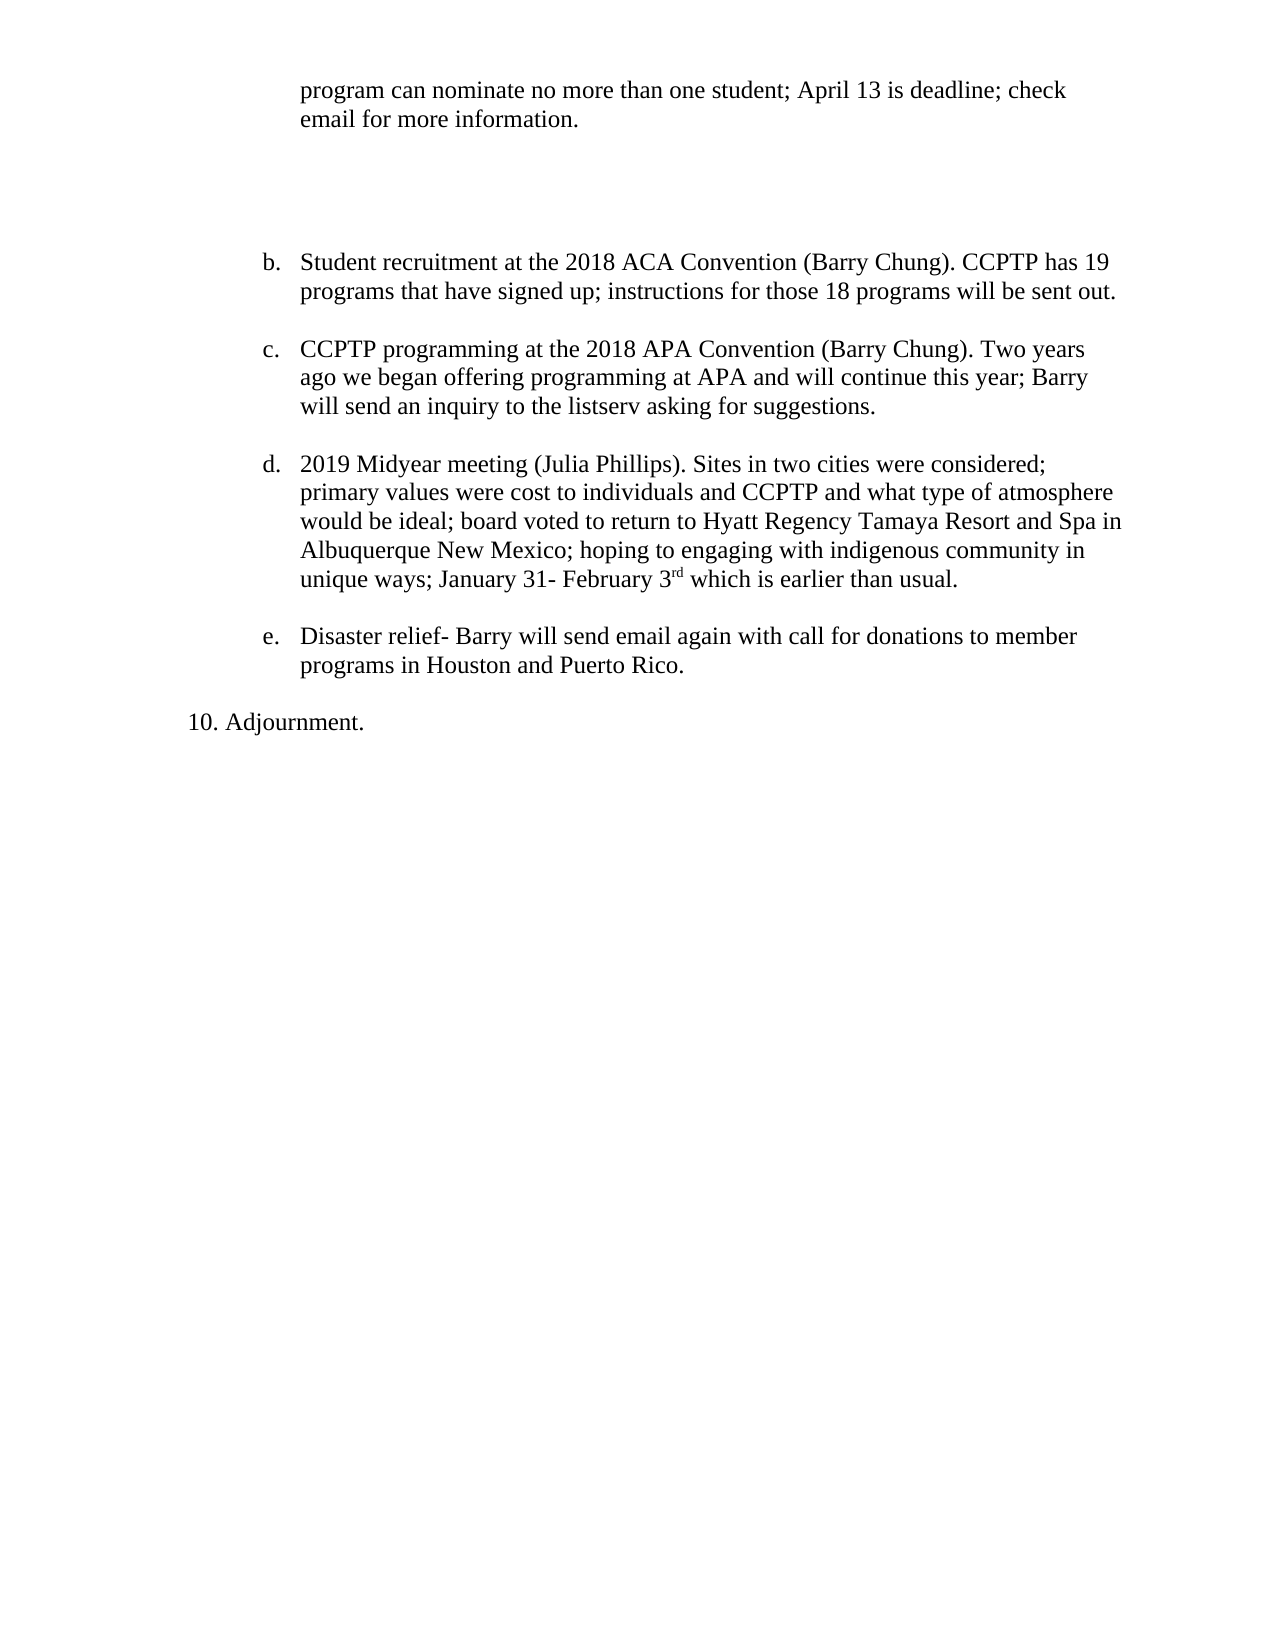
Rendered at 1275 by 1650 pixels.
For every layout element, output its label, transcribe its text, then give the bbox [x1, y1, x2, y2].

list Disaster relief- Barry will send email again with call for donations to member programs in Houston and Puerto Rico. [262, 621, 1125, 679]
list Student recruitment at the 2018 ACA Convention (Barry Chung). CCPTP has 19 programs that have signed up; instructions for those 18 programs will be sent out. [262, 247, 1125, 305]
list 2019 Midyear meeting (Julia Phillips). Sites in two cities were considered; primary values were cost to individuals and CCPTP and what type of atmosphere would be ideal; board voted to return to Hyatt Regency Tamaya Resort and Spa in Albuquerque New Mexico; hoping to engaging with indigenous community in unique ways; January 31- February 3rd which is earlier than usual. [262, 449, 1125, 592]
list Adjournment. [187, 707, 1125, 736]
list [262, 75, 1125, 132]
list CCPTP programming at the 2018 APA Convention (Barry Chung). Two years ago we began offering programming at APA and will continue this year; Barry will send an inquiry to the listserv asking for suggestions. [262, 334, 1125, 420]
